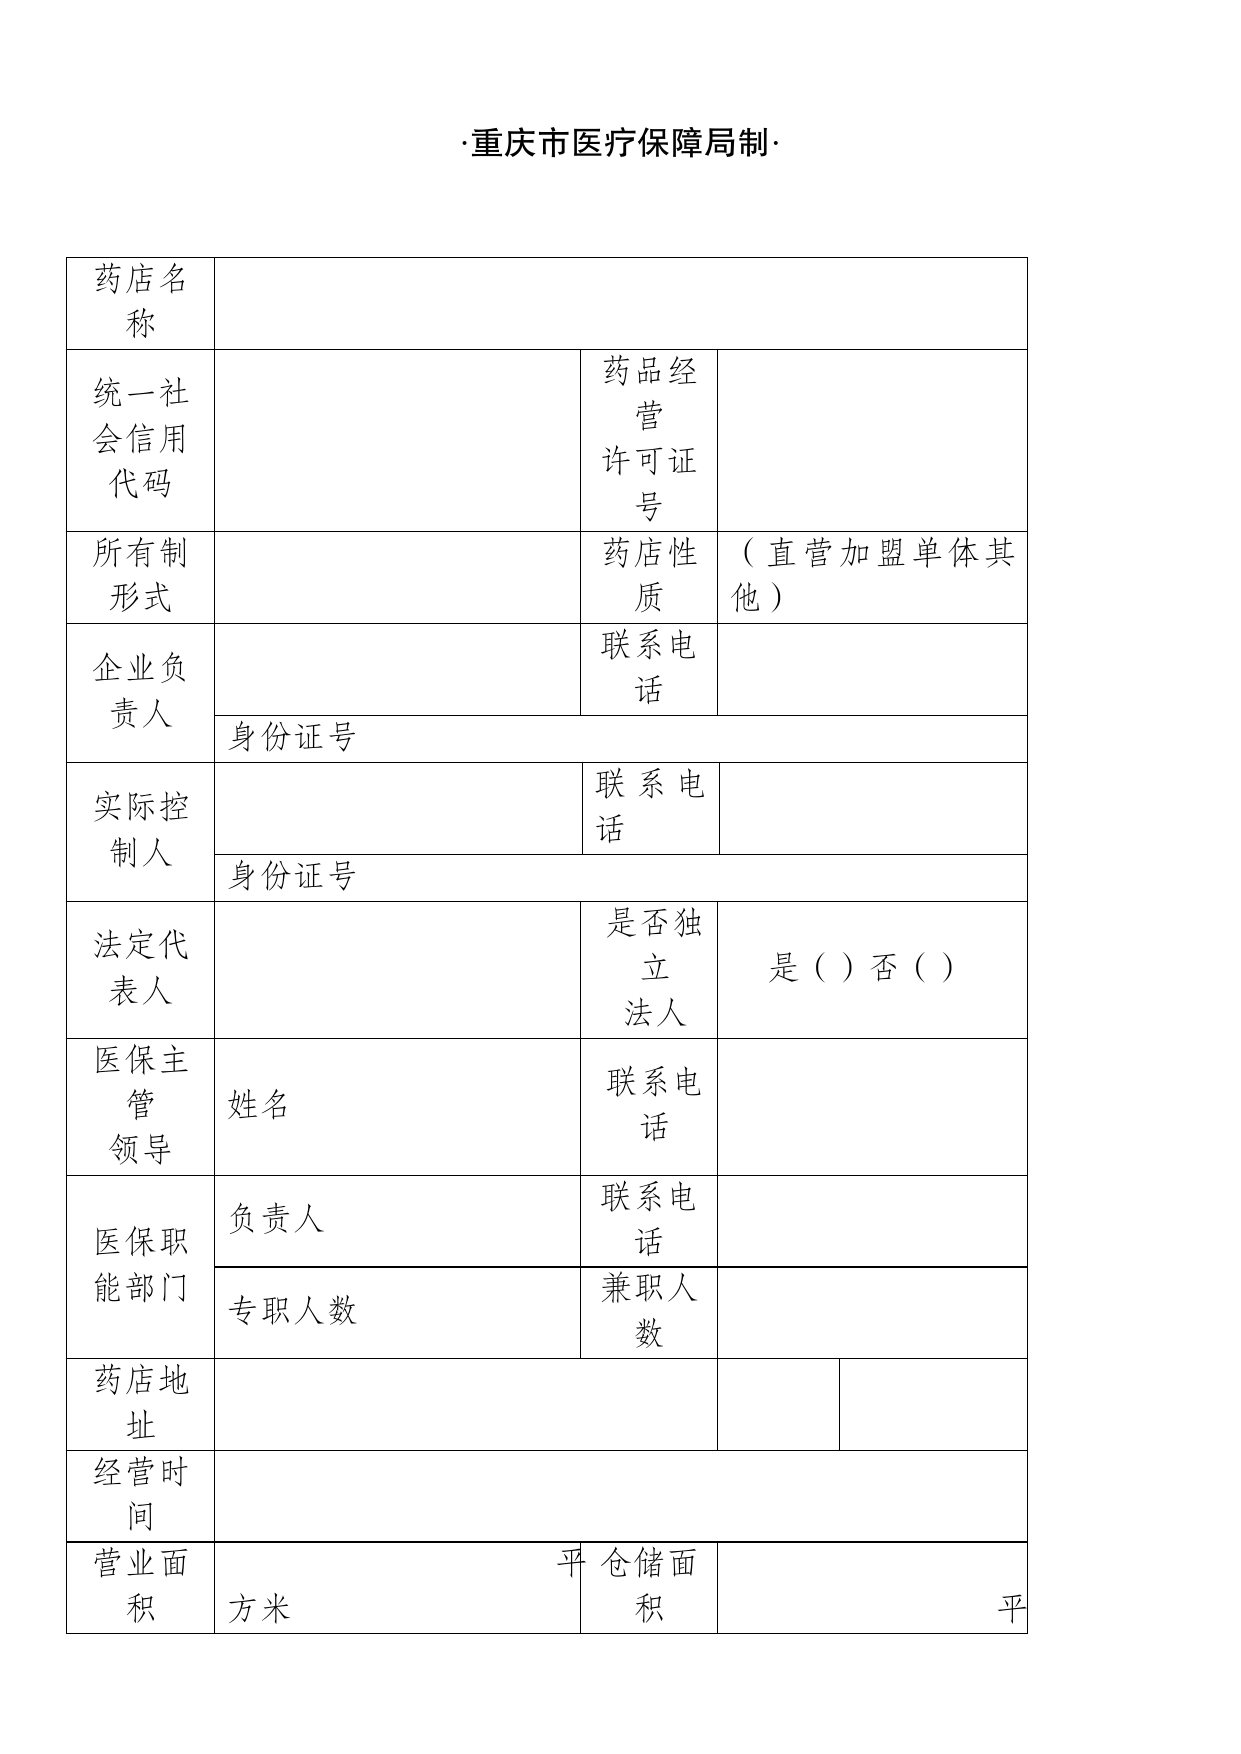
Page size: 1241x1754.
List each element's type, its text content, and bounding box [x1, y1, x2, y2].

table_cell [718, 624, 1027, 714]
table_cell 身份证号 [215, 716, 1027, 762]
table_cell 联系电话 [581, 624, 717, 714]
table_cell [215, 1359, 717, 1450]
table_cell 医保主管 领导 [67, 1039, 214, 1175]
table_cell [215, 350, 580, 531]
table_cell 企业负责人 [67, 624, 214, 762]
table_cell 是否独立 法人 [581, 902, 717, 1038]
table_cell 平方米 [718, 1543, 1027, 1633]
table_cell 营业面积 [67, 1543, 214, 1633]
table_cell 药品经营 许可证号 [581, 350, 717, 531]
table_cell 药店地址 [67, 1359, 214, 1450]
table_cell [718, 350, 1027, 531]
table_cell [215, 532, 580, 623]
table_cell [215, 763, 582, 853]
table_header [215, 258, 1027, 349]
table_cell 是（）否（） [718, 902, 1027, 1038]
table_cell 姓名 [215, 1039, 580, 1175]
table_cell 兼职人数 [581, 1268, 717, 1358]
table_cell 联系电话 [581, 1039, 717, 1175]
table_cell 医保职 能部门 [67, 1176, 214, 1358]
table_cell 负责人 [215, 1176, 580, 1266]
table_cell [718, 1039, 1027, 1175]
table_header 药店名称 [67, 258, 214, 349]
text ·重庆市医疗保障局制· [89, 121, 1152, 167]
table_cell [718, 1176, 1027, 1266]
table_cell [215, 902, 580, 1038]
table_cell 联系电话 [581, 1176, 717, 1266]
table_cell 仓储面积 [581, 1543, 717, 1633]
table_cell [215, 1451, 1027, 1541]
table_cell 身份证号 [215, 855, 1027, 901]
table_cell [720, 763, 1027, 853]
table_cell [718, 1268, 1027, 1358]
table_cell 经营时间 [67, 1451, 214, 1541]
table_cell [840, 1359, 1027, 1450]
table_cell [718, 1359, 839, 1450]
table_cell 平方米 [215, 1543, 580, 1633]
table_cell 实际控制人 [67, 763, 214, 901]
table_cell 统一社会信用代码 [67, 350, 214, 531]
table_cell [215, 624, 580, 714]
table_cell 所有制 形式 [67, 532, 214, 623]
table_cell 联系电话 [583, 763, 719, 853]
table_cell （直营加盟单体其他） [718, 532, 1027, 623]
table_cell 药店性质 [581, 532, 717, 623]
table_cell 法定代表人 [67, 902, 214, 1038]
table_cell 专职人数 [215, 1268, 580, 1358]
